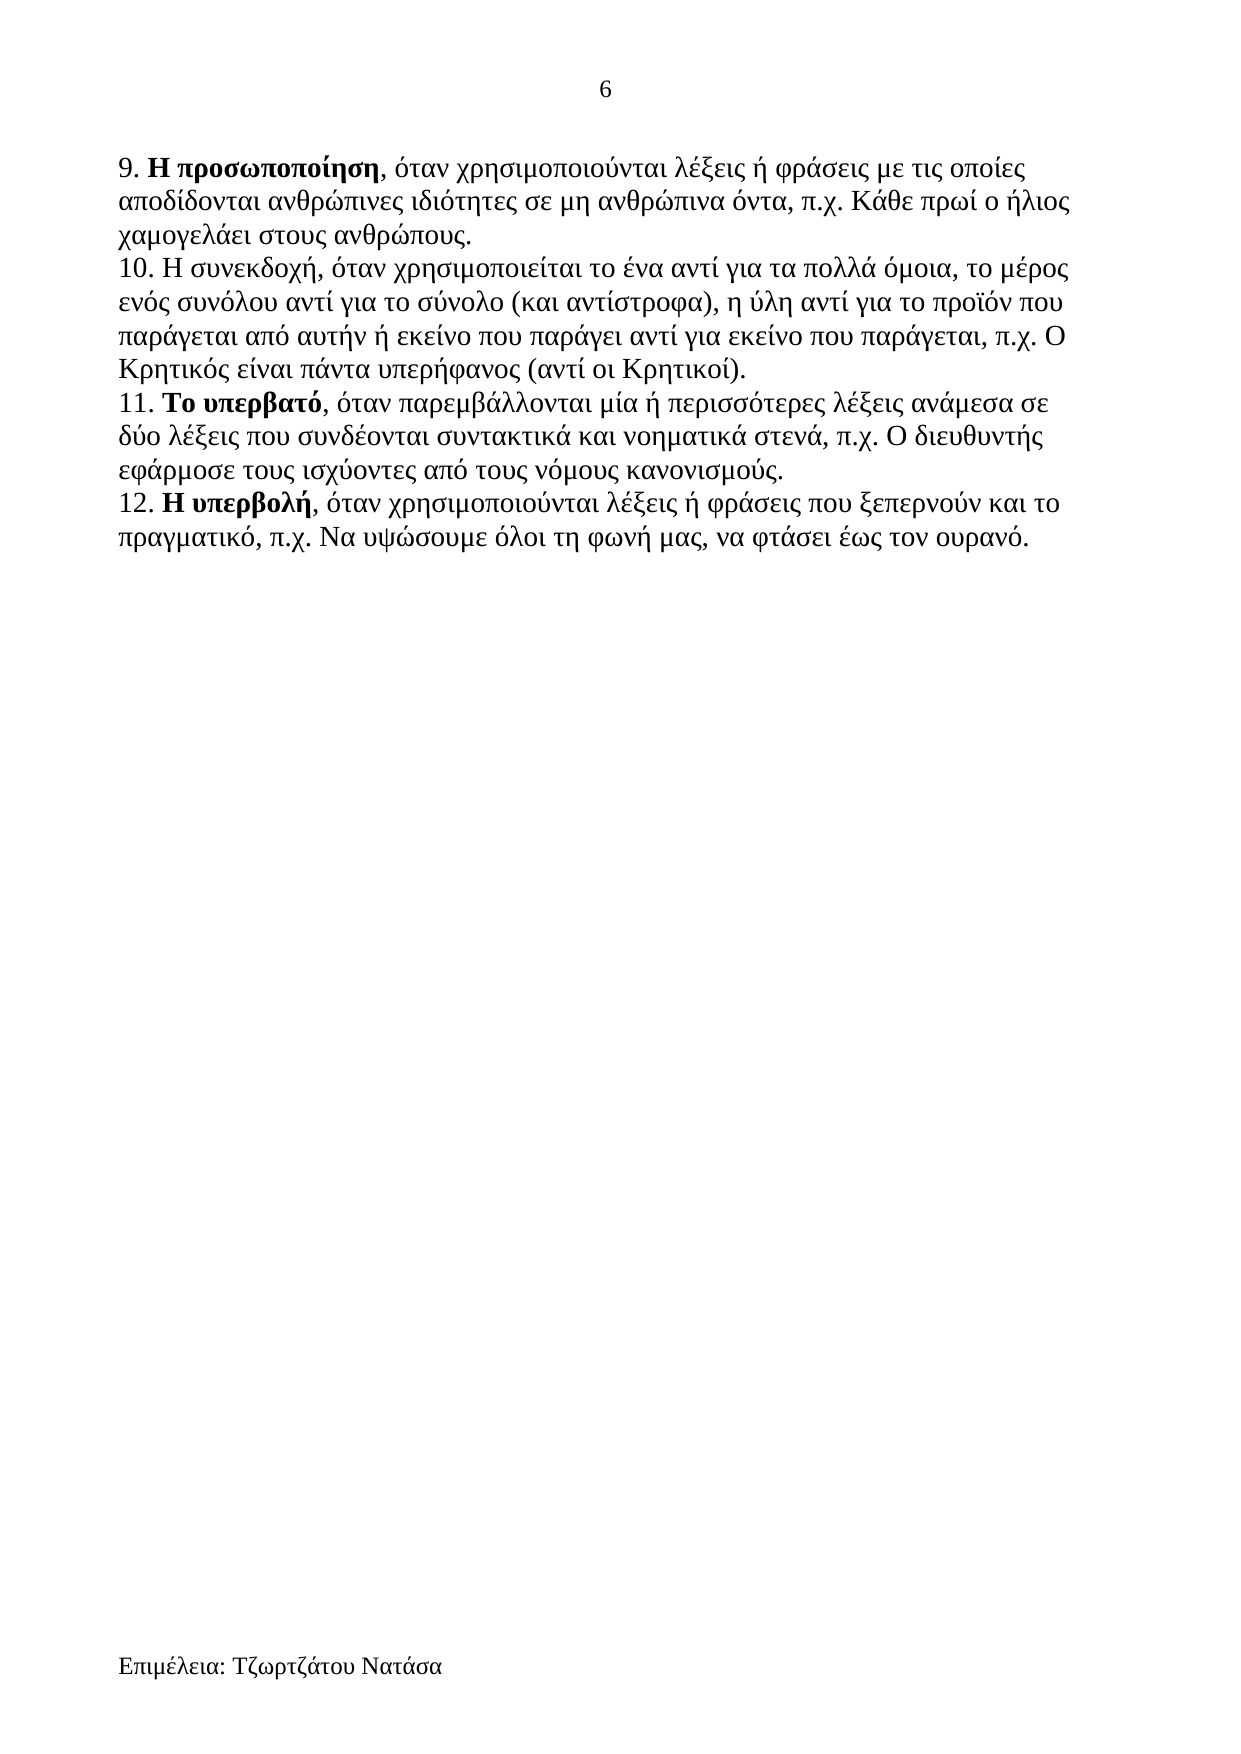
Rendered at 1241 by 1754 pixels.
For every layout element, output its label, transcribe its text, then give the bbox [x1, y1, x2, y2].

text 10. Η συνεκδοχή, όταν χρησιμοποιείται το ένα αντί για τα πολλά όμοια, το μέρος ενός συνόλου αντί για το σύνολο (και αντίστροφα), η ύλη αντί για το προϊόν που παράγεται από αυτήν ή εκείνο που παράγει αντί για εκείνο που παράγεται, π.χ. Ο Κρητικός είναι πάντα υπερήφανος (αντί οι Κρητικοί). [118, 251, 1093, 385]
text 12. Η υπερβολή, όταν χρησιμοποιούνται λέξεις ή φράσεις που ξεπερνούν και το πραγματικό, π.χ. Να υψώσουμε όλοι τη φωνή μας, να φτάσει έως τον ουρανό. [118, 485, 1093, 552]
text 9. Η προσωποποίηση, όταν χρησιμοποιούνται λέξεις ή φράσεις με τις οποίες αποδίδονται ανθρώπινες ιδιότητες σε μη ανθρώπινα όντα, π.χ. Κάθε πρωί ο ήλιος χαμογελάει στους ανθρώπους. [118, 150, 1093, 251]
text 11. Το υπερβατό, όταν παρεμβάλλονται μία ή περισσότερες λέξεις ανάμεσα σε δύο λέξεις που συνδέονται συντακτικά και νοηματικά στενά, π.χ. Ο διευθυντής εφάρμοσε τους ισχύοντες από τους νόμους κανονισμούς. [118, 385, 1093, 485]
